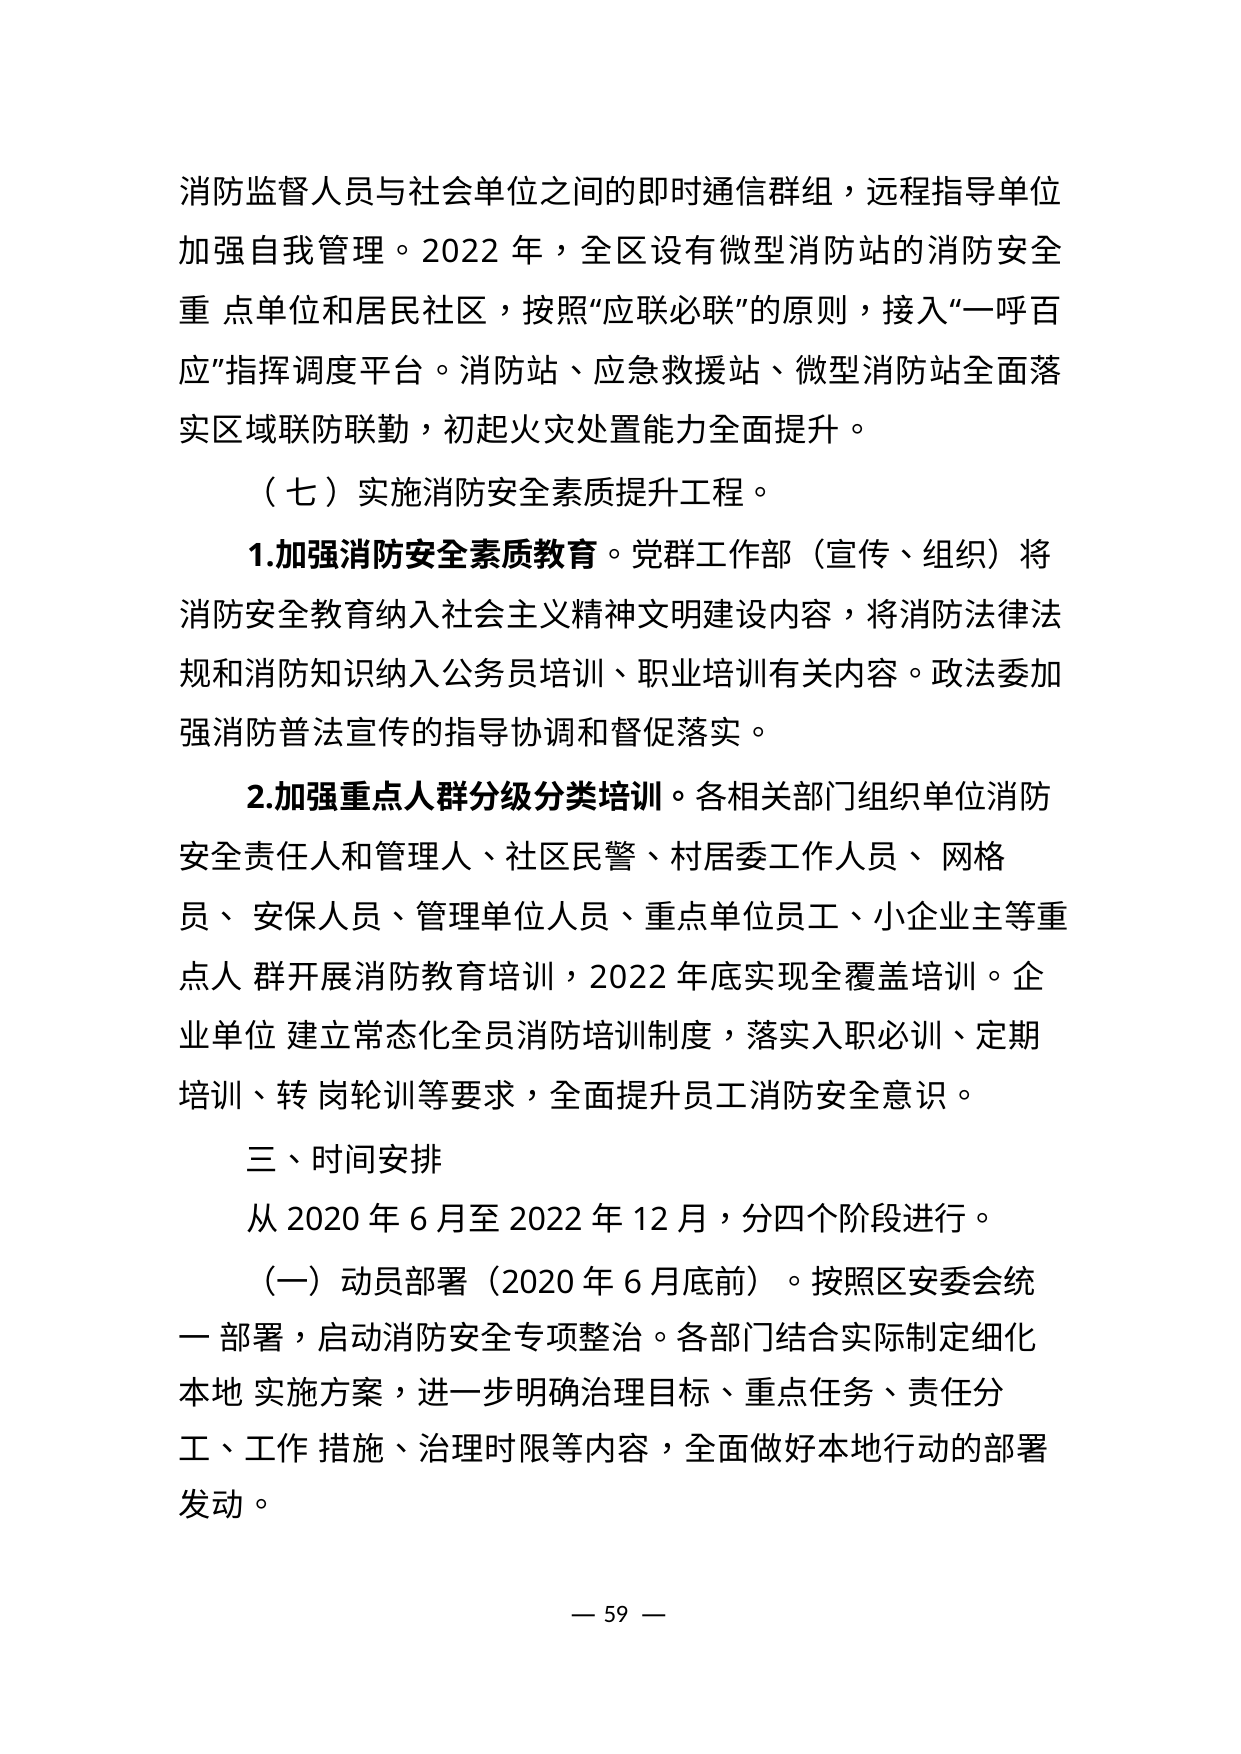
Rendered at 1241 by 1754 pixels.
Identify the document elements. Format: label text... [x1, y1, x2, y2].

text （ 七 ）实施消防安全素质提升工程。 [244, 472, 1070, 512]
text 1.加强消防安全素质教育。党群工作部（宣传、组织）将 消防安全教育纳入社会主义精神文明建设内容，将消防法律法 规和消防知识纳入公务员培训、职业培训有关内容。政法委加 强消防普法宣传的指导协调和督促落实。 [179, 532, 1063, 754]
text 三、时间安排 [246, 1138, 1070, 1180]
text 2.加强重点人群分级分类培训。各相关部门组织单位消防 安全责任人和管理人、社区民警、村居委工作人员、 网格员、 安保人员、管理单位人员、重点单位员工、小企业主等重点人 群开展消防教育培训，2022 年底实现全覆盖培训。企业单位 建立常态化全员消防培训制度，落实入职必训、定期培训、转 岗轮训等要求，全面提升员工消防安全意识。 [178, 774, 1070, 1117]
text 消防监督人员与社会单位之间的即时通信群组，远程指导单位 加强自我管理。2022 年，全区设有微型消防站的消防安全重 点单位和居民社区，按照“应联必联”的原则，接入“一呼百 应”指挥调度平台。消防站、应急救援站、微型消防站全面落 实区域联防联勤，初起火灾处置能力全面提升。 [178, 169, 1063, 451]
text （一）动员部署（2020 年 6 月底前）。按照区安委会统一 部署，启动消防安全专项整治。各部门结合实际制定细化本地 实施方案，进一步明确治理目标、重点任务、责任分工、工作 措施、治理时限等内容，全面做好本地行动的部署发动。 [178, 1259, 1063, 1526]
text 从 2020 年 6 月至 2022 年 12 月，分四个阶段进行。 [246, 1198, 1070, 1239]
